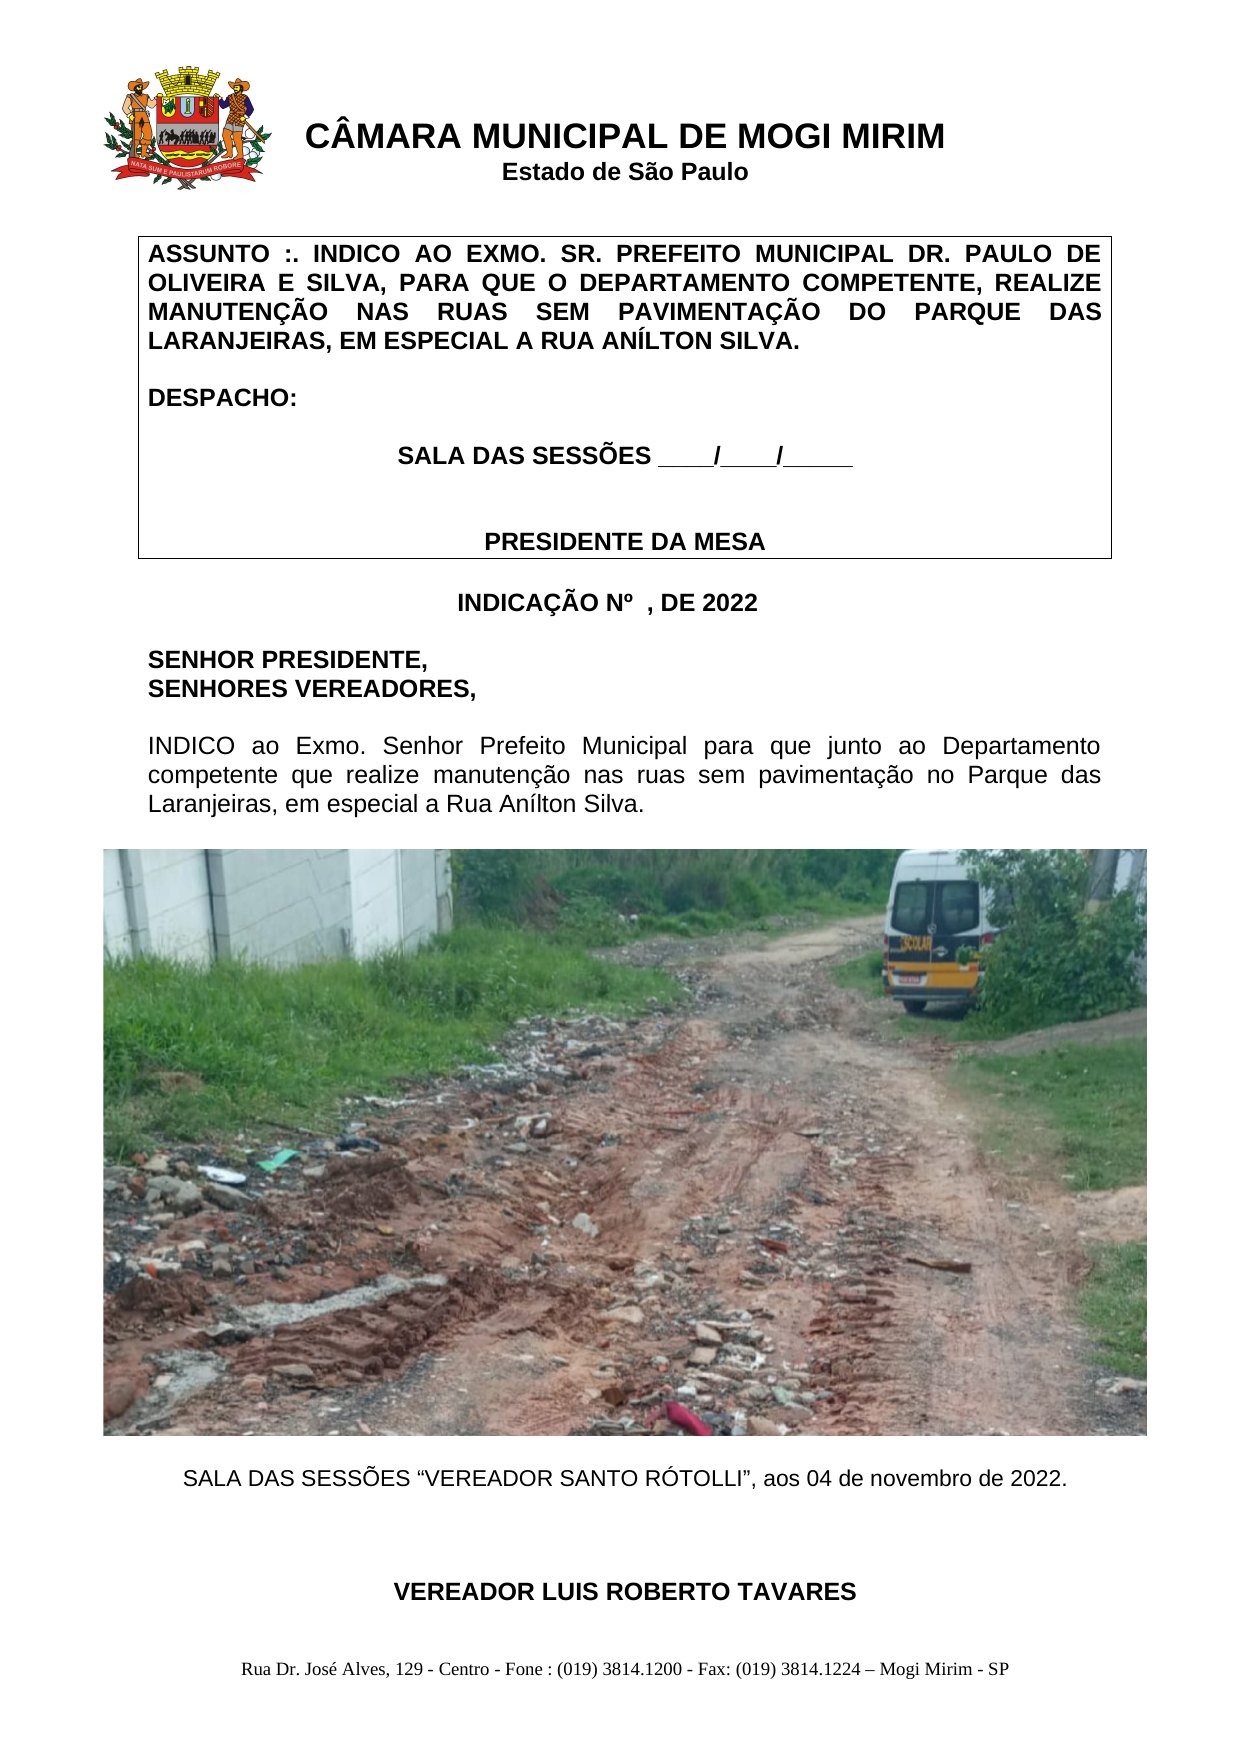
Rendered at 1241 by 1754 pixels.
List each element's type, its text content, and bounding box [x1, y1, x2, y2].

picture [103, 849, 1147, 1436]
text SALA DAS SESSÕES “VEREADOR SANTO RÓTOLLI”, aos 04 de novembro de 2022. [148, 1465, 1103, 1491]
text VEREADOR LUIS ROBERTO TAVARES [148, 1577, 1103, 1606]
picture [102, 66, 273, 190]
text PRESIDENTE DA MESA [139, 524, 1111, 558]
text INDICAÇÃO Nº , DE 2022 [148, 587, 1103, 616]
text ASSUNTO :. INDICO AO EXMO. SR. PREFEITO MUNICIPAL DR. PAULO DE OLIVEIRA E SILVA, PARA QUE O DEPARTAMENTO COMPETENTE, REALIZE MANUTENÇÃO NAS RUAS SEM PAVIMENTAÇÃO DO PARQUE DAS LARANJEIRAS, EM ESPECIAL A RUA ANÍLTON SILVA. [139, 237, 1111, 354]
text SENHOR PRESIDENTE, [148, 645, 1103, 674]
text INDICO ao Exmo. Senhor Prefeito Municipal para que junto ao Departamento competente que realize manutenção nas ruas sem pavimentação no Parque das Laranjeiras, em especial a Rua Anílton Silva. [148, 731, 1103, 817]
text SALA DAS SESSÕES ____/____/_____ [148, 441, 1103, 469]
text SENHORES VEREADORES, [148, 674, 1103, 702]
text DESPACHO: [148, 383, 1103, 412]
